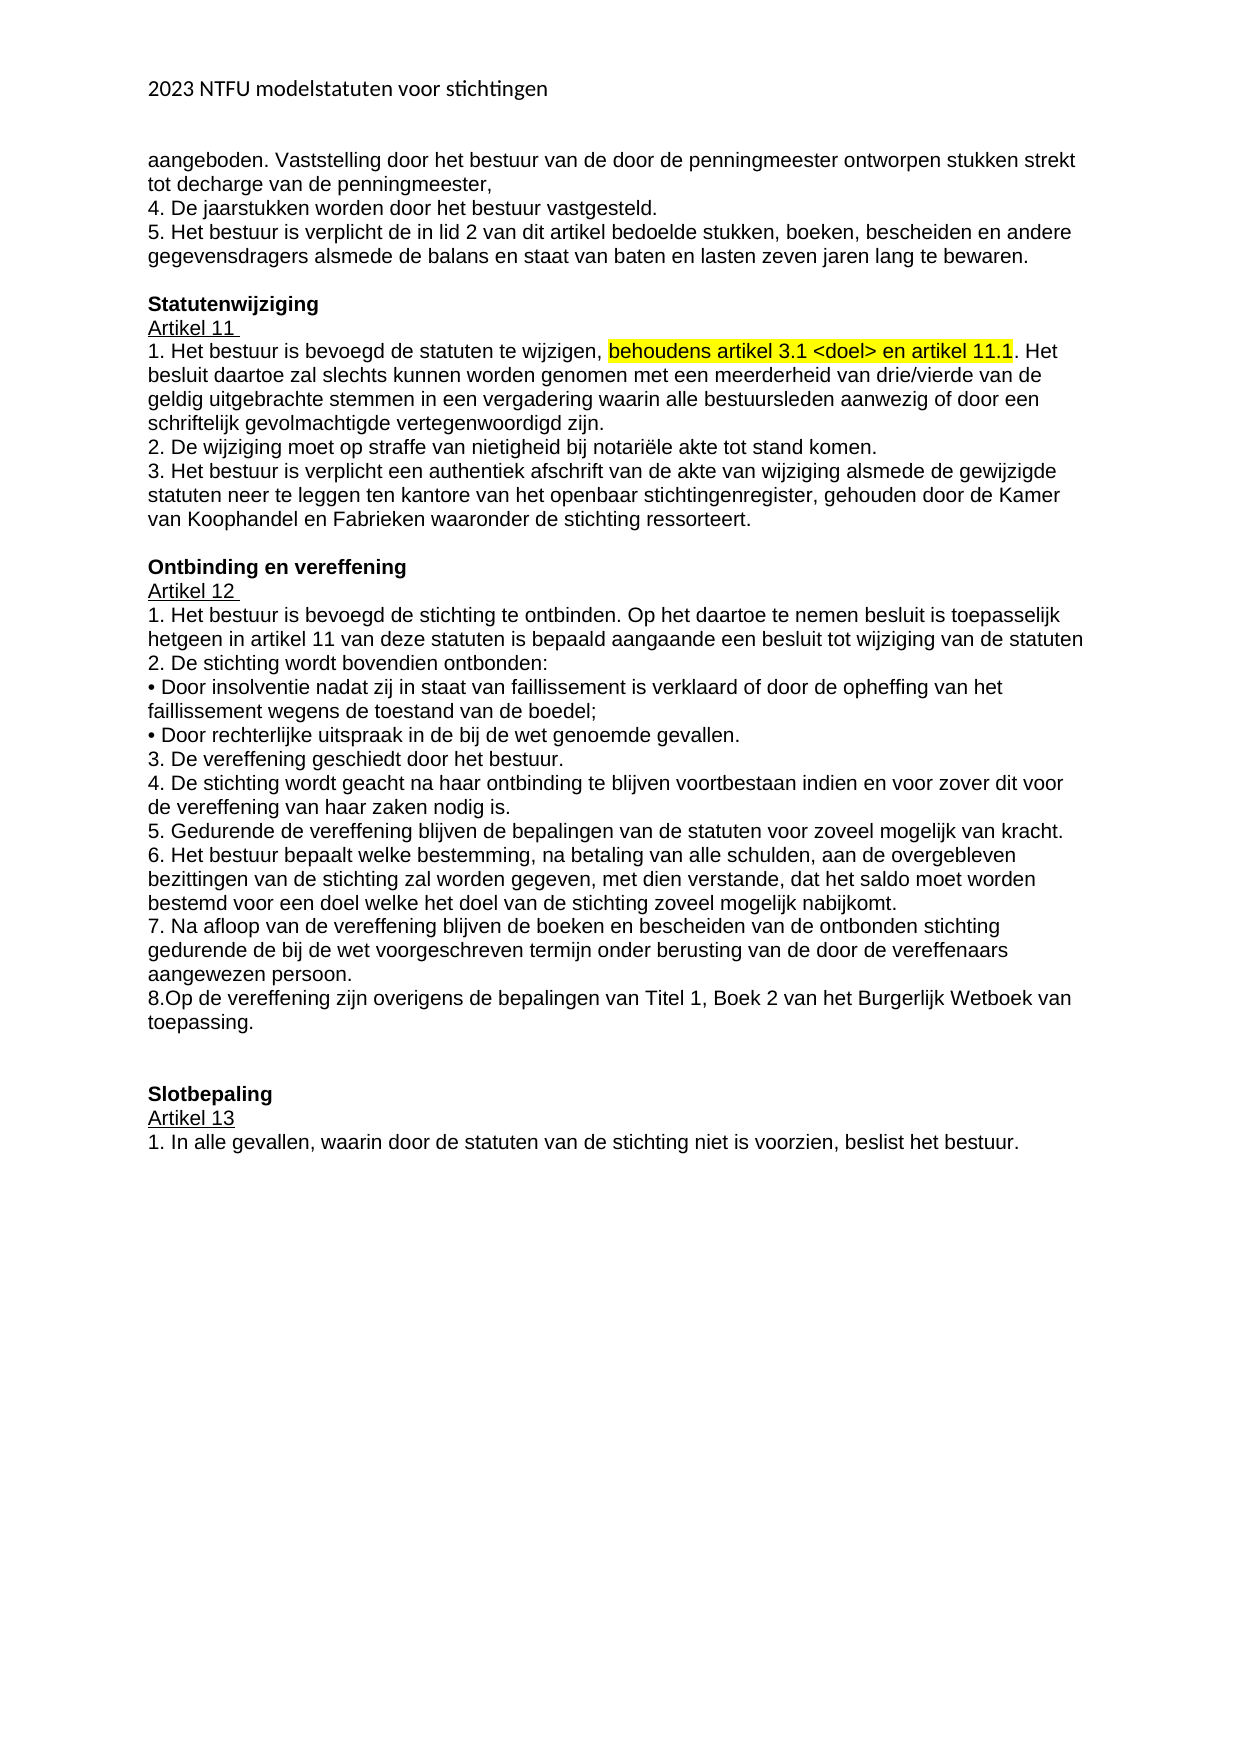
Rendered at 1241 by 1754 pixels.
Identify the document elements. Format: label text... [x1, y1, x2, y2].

text Artikel 12 [148, 579, 1093, 603]
text 7. Na afloop van de vereffening blijven de boeken en bescheiden van de ontbonden stichting gedurende de bij de wet voorgeschreven termijn onder berusting van de door de vereffenaars aangewezen persoon. [148, 914, 1093, 986]
text 8.Op de vereffening zijn overigens de bepalingen van Titel 1, Boek 2 van het Burgerlijk Wetboek van toepassing. [148, 986, 1093, 1034]
text 3. De vereffening geschiedt door het bestuur. [148, 747, 1093, 771]
text 1. In alle gevallen, waarin door de statuten van de stichting niet is voorzien, beslist het bestuur. [148, 1130, 1093, 1154]
text Artikel 11 [148, 315, 1093, 339]
text Slotbepaling [148, 1082, 1093, 1106]
text 4. De stichting wordt geacht na haar ontbinding te blijven voortbestaan indien en voor zover dit voor de vereffening van haar zaken nodig is. [148, 771, 1093, 818]
text Artikel 13 [148, 1106, 1093, 1130]
text 3. Het bestuur is verplicht een authentiek afschrift van de akte van wijziging alsmede de gewijzigde statuten neer te leggen ten kantore van het openbaar stichtingenregister, gehouden door de Kamer van Koophandel en Fabrieken waaronder de stichting ressorteert. [148, 459, 1093, 531]
text 2. De wijziging moet op straffe van nietigheid bij notariële akte tot stand komen. [148, 435, 1093, 459]
text 6. Het bestuur bepaalt welke bestemming, na betaling van alle schulden, aan de overgebleven bezittingen van de stichting zal worden gegeven, met dien verstande, dat het saldo moet worden bestemd voor een doel welke het doel van de stichting zoveel mogelijk nabijkomt. [148, 842, 1093, 914]
text Ontbinding en vereffening [148, 555, 1093, 579]
text 5. Gedurende de vereffening blijven de bepalingen van de statuten voor zoveel mogelijk van kracht. [148, 818, 1093, 842]
text • Door insolventie nadat zij in staat van faillissement is verklaard of door de opheffing van het faillissement wegens de toestand van de boedel; [148, 675, 1093, 723]
text 2. De stichting wordt bovendien ontbonden: [148, 651, 1093, 675]
text 5. Het bestuur is verplicht de in lid 2 van dit artikel bedoelde stukken, boeken, bescheiden en andere gegevensdragers alsmede de balans en staat van baten en lasten zeven jaren lang te bewaren. [148, 219, 1093, 267]
text • Door rechterlijke uitspraak in de bij de wet genoemde gevallen. [148, 723, 1093, 747]
text 1. Het bestuur is bevoegd de stichting te ontbinden. Op het daartoe te nemen besluit is toepasselijk hetgeen in artikel 11 van deze statuten is bepaald aangaande een besluit tot wijziging van de statuten [148, 603, 1093, 651]
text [148, 148, 1093, 196]
text 1. Het bestuur is bevoegd de statuten te wijzigen, behoudens artikel 3.1 <doel> en artikel 11.1. Het besluit daartoe zal slechts kunnen worden genomen met een meerderheid van drie/vierde van de geldig uitgebrachte stemmen in een vergadering waarin alle bestuursleden aanwezig of door een schriftelijk gevolmachtigde vertegenwoordigd zijn. [148, 339, 1093, 435]
text 4. De jaarstukken worden door het bestuur vastgesteld. [148, 196, 1093, 219]
text Statutenwijziging [148, 291, 1093, 315]
